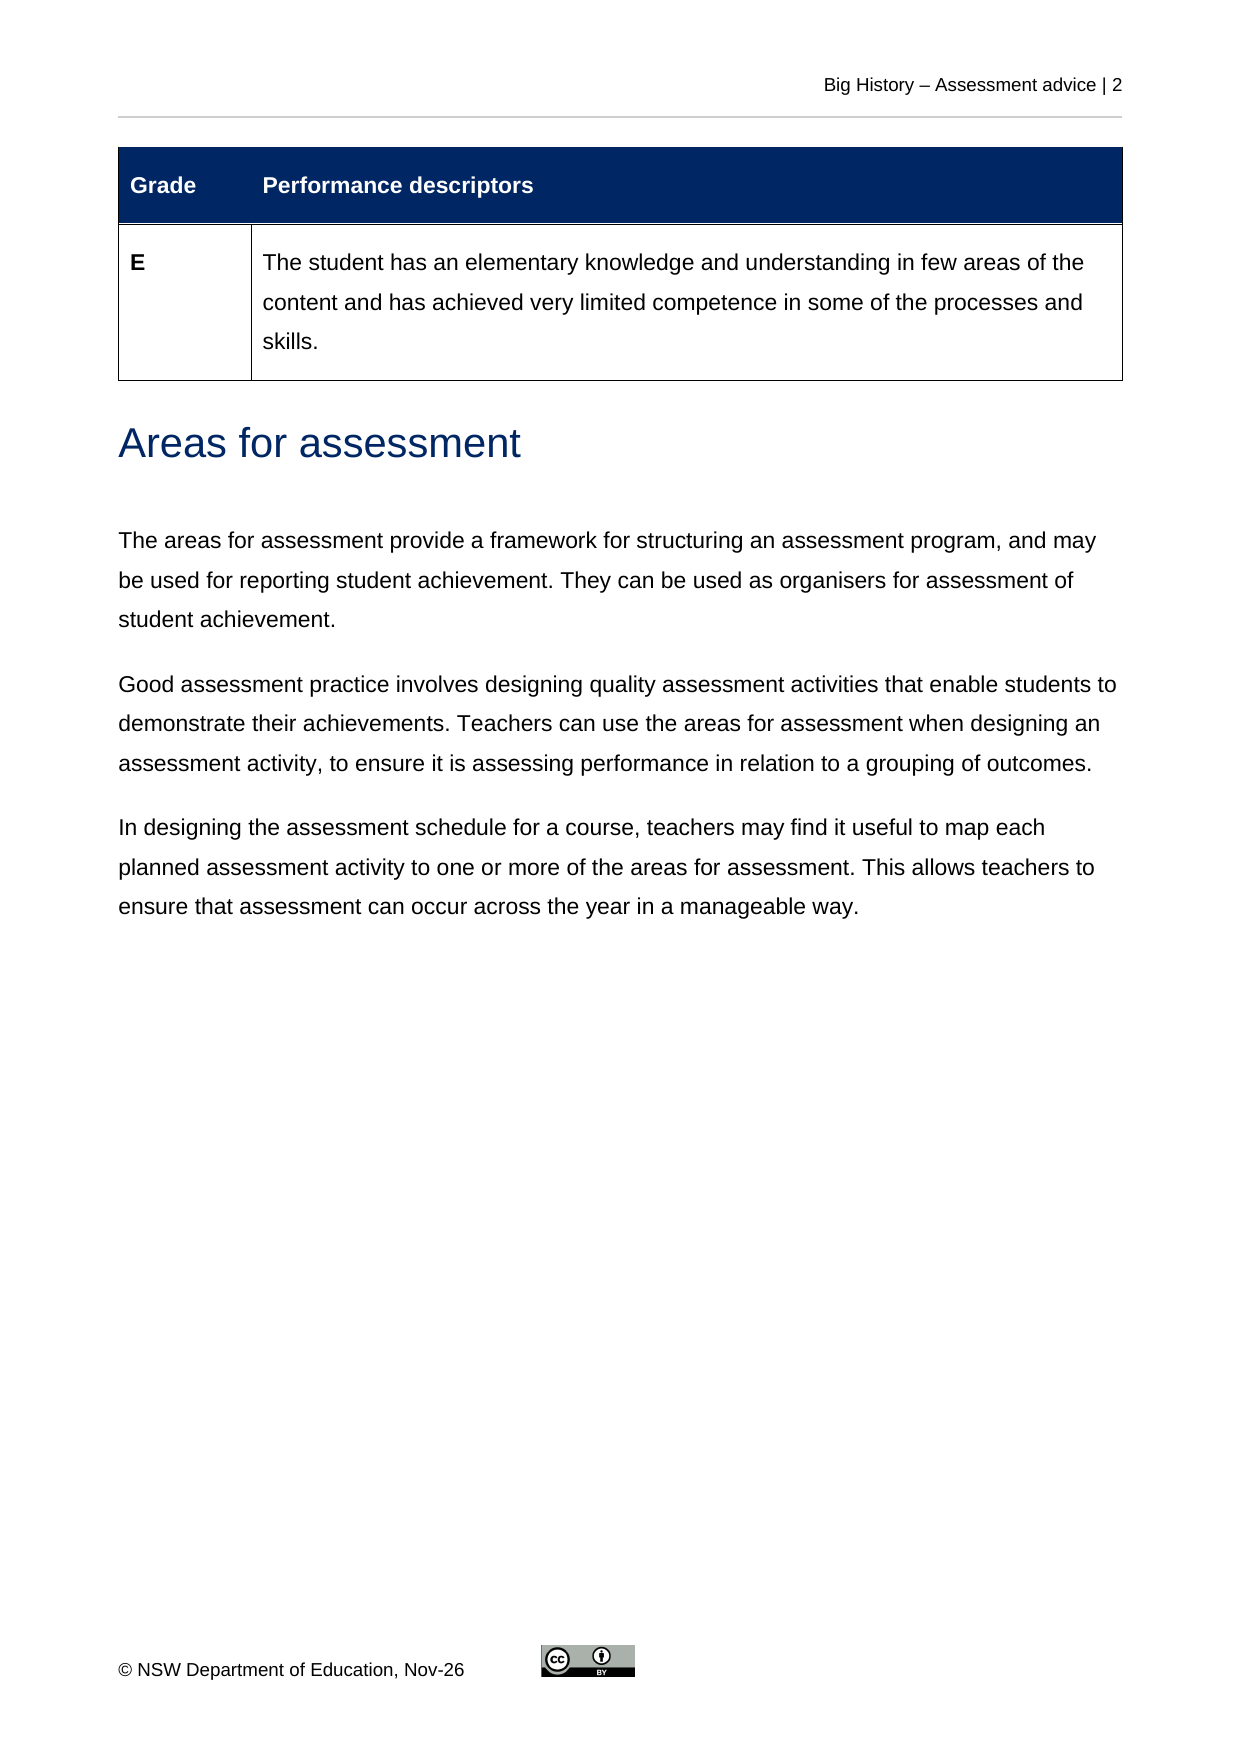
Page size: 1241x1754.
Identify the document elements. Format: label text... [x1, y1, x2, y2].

table_cell The student has an elementary knowledge and understanding in few areas of the content and has achieved very limited competence in some of the processes and skills. [252, 225, 1122, 380]
table_header Performance descriptors [251, 147, 1122, 223]
text The areas for assessment provide a framework for structuring an assessment program, and may be used for reporting student achievement. They can be used as organisers for assessment of student achievement. [118, 527, 1122, 633]
text In designing the assessment schedule for a course, teachers may find it useful to map each planned assessment activity to one or more of the areas for assessment. This allows teachers to ensure that assessment can occur across the year in a manageable way. [118, 814, 1122, 919]
table_cell E [119, 225, 251, 380]
subtitle Areas for assessment [118, 418, 1122, 466]
picture [541, 1645, 635, 1677]
text Good assessment practice involves designing quality assessment activities that enable students to demonstrate their achievements. Teachers can use the areas for assessment when designing an assessment activity, to ensure it is assessing performance in relation to a grouping of outcomes. [118, 671, 1122, 776]
table_header Grade [119, 147, 251, 223]
